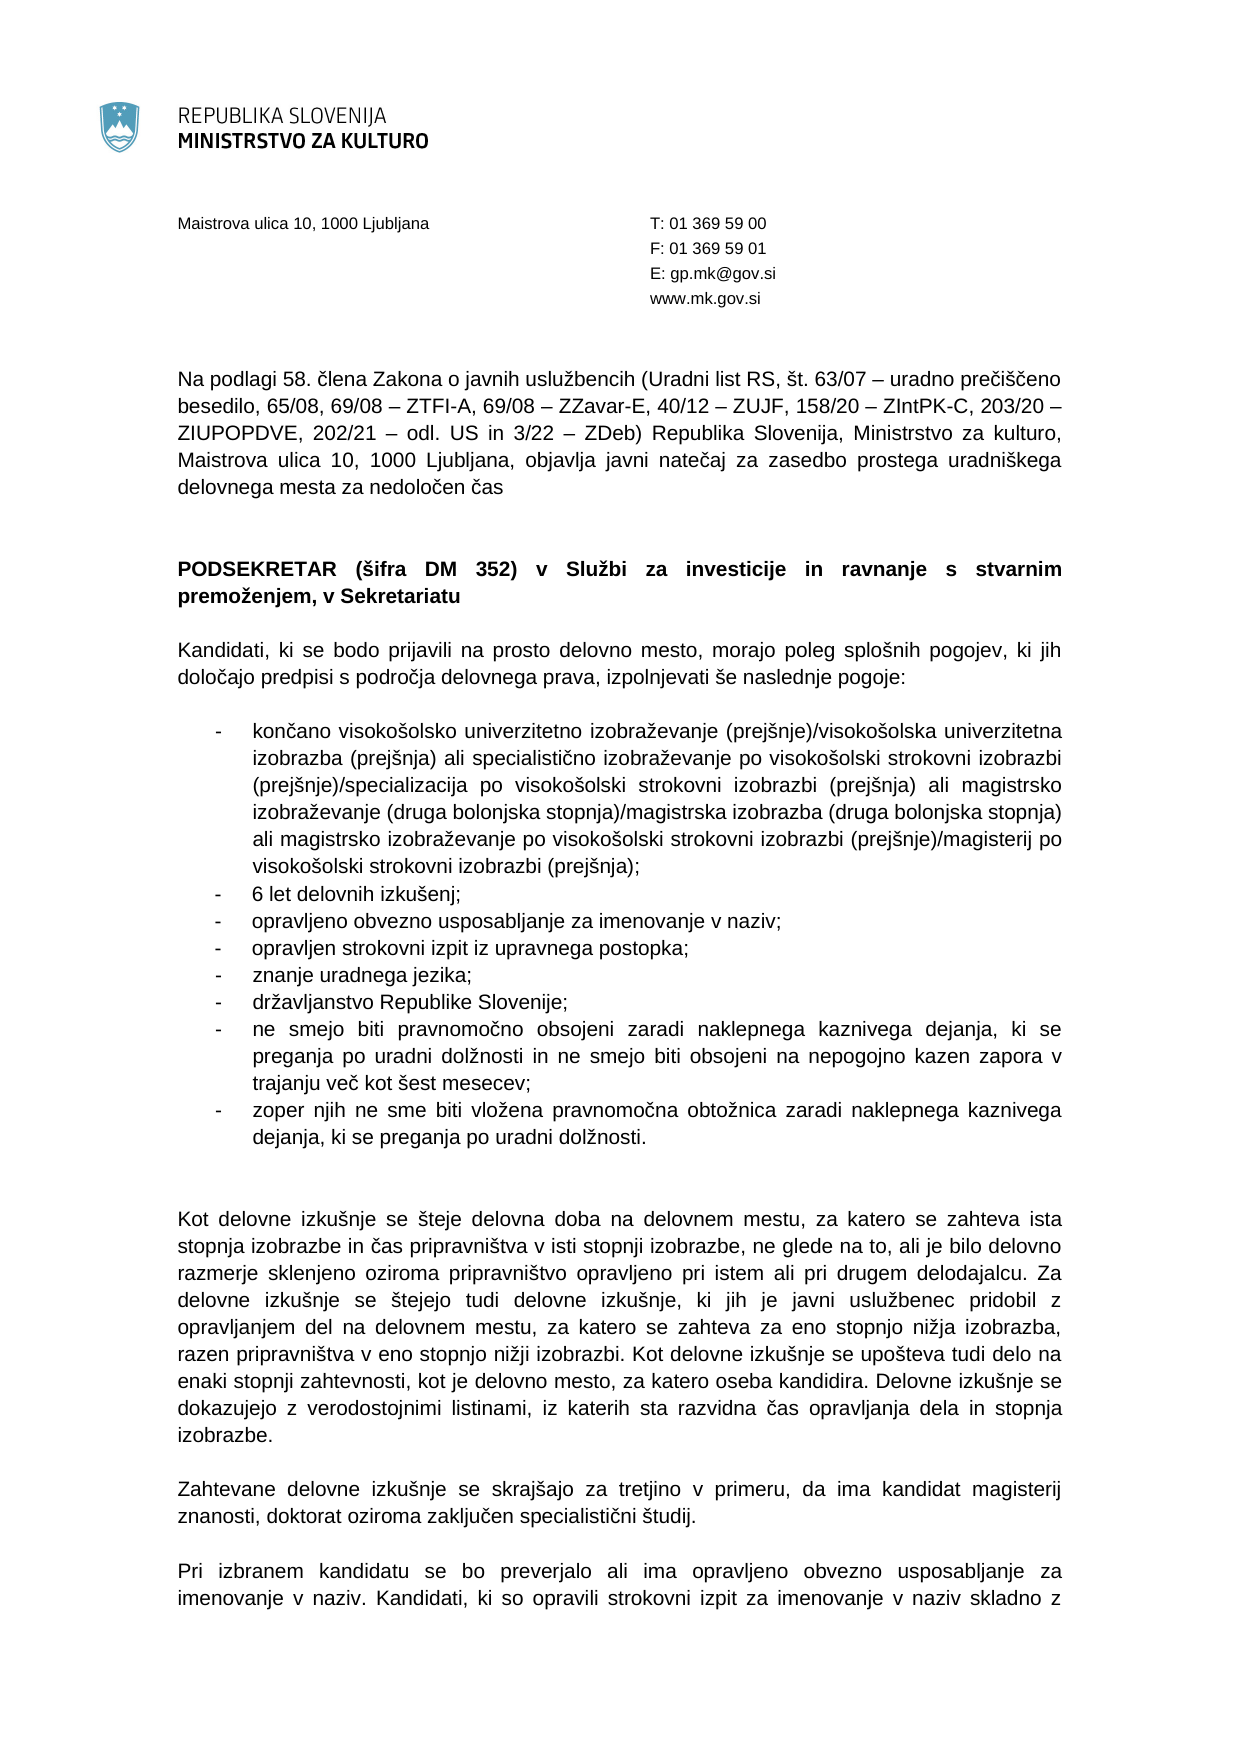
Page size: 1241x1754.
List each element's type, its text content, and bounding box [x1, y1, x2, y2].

text Na podlagi 58. člena Zakona o javnih uslužbencih (Uradni list RS, št. 63/07 – uradno prečiščeno besedilo, 65/08, 69/08 – ZTFI-A, 69/08 – ZZavar-E, 40/12 – ZUJF, 158/20 – ZIntPK-C, 203/20 – ZIUPOPDVE, 202/21 – odl. US in 3/22 – ZDeb) Republika Slovenija, Ministrstvo za kulturo, Maistrova ulica 10, 1000 Ljubljana, objavlja javni natečaj za zasedbo prostega uradniškega delovnega mesta za nedoločen čas [177, 364, 1063, 499]
text Zahtevane delovne izkušnje se skrajšajo za tretjino v primeru, da ima kandidat magisterij znanosti, doktorat oziroma zaključen specialistični študij. [177, 1474, 1063, 1528]
text Kandidati, ki se bodo prijavili na prosto delovno mesto, morajo poleg splošnih pogojev, ki jih določajo predpisi s področja delovnega prava, izpolnjevati še naslednje pogoje: [177, 634, 1063, 689]
list državljanstvo Republike Slovenije; [215, 987, 1063, 1014]
list znanje uradnega jezika; [215, 959, 1063, 987]
picture [0, 0, 709, 160]
text PODSEKRETAR (šifra DM 352) v Službi za investicije in ravnanje s stvarnim premoženjem, v Sekretariatu [177, 553, 1063, 607]
list opravljen strokovni izpit iz upravnega postopka; [214, 932, 1063, 959]
list zoper njih ne sme biti vložena pravnomočna obtožnica zaradi naklepnega kaznivega dejanja, ki se preganja po uradni dolžnosti. [215, 1095, 1063, 1149]
list ne smejo biti pravnomočno obsojeni zaradi naklepnega kaznivega dejanja, ki se preganja po uradni dolžnosti in ne smejo biti obsojeni na nepogojno kazen zapora v trajanju več kot šest mesecev; [215, 1014, 1063, 1095]
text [177, 1555, 1063, 1609]
list opravljeno obvezno usposabljanje za imenovanje v naziv; [214, 905, 1063, 932]
text Kot delovne izkušnje se šteje delovna doba na delovnem mestu, za katero se zahteva ista stopnja izobrazbe in čas pripravništva v isti stopnji izobrazbe, ne glede na to, ali je bilo delovno razmerje sklenjeno oziroma pripravništvo opravljeno pri istem ali pri drugem delodajalcu. Za delovne izkušnje se štejejo tudi delovne izkušnje, ki jih je javni uslužbenec pridobil z opravljanjem del na delovnem mestu, za katero se zahteva za eno stopnjo nižja izobrazba, razen pripravništva v eno stopnjo nižji izobrazbi. Kot delovne izkušnje se upošteva tudi delo na enaki stopnji zahtevnosti, kot je delovno mesto, za katero oseba kandidira. Delovne izkušnje se dokazujejo z verodostojnimi listinami, iz katerih sta razvidna čas opravljanja dela in stopnja izobrazbe. [177, 1203, 1063, 1447]
list končano visokošolsko univerzitetno izobraževanje (prejšnje)/visokošolska univerzitetna izobrazba (prejšnja) ali specialistično izobraževanje po visokošolski strokovni izobrazbi (prejšnje)/specializacija po visokošolski strokovni izobrazbi (prejšnja) ali magistrsko izobraževanje (druga bolonjska stopnja)/magistrska izobrazba (druga bolonjska stopnja) ali magistrsko izobraževanje po visokošolski strokovni izobrazbi (prejšnje)/magisterij po visokošolski strokovni izobrazbi (prejšnja); [215, 716, 1063, 878]
list 6 let delovnih izkušenj; [214, 878, 1063, 905]
